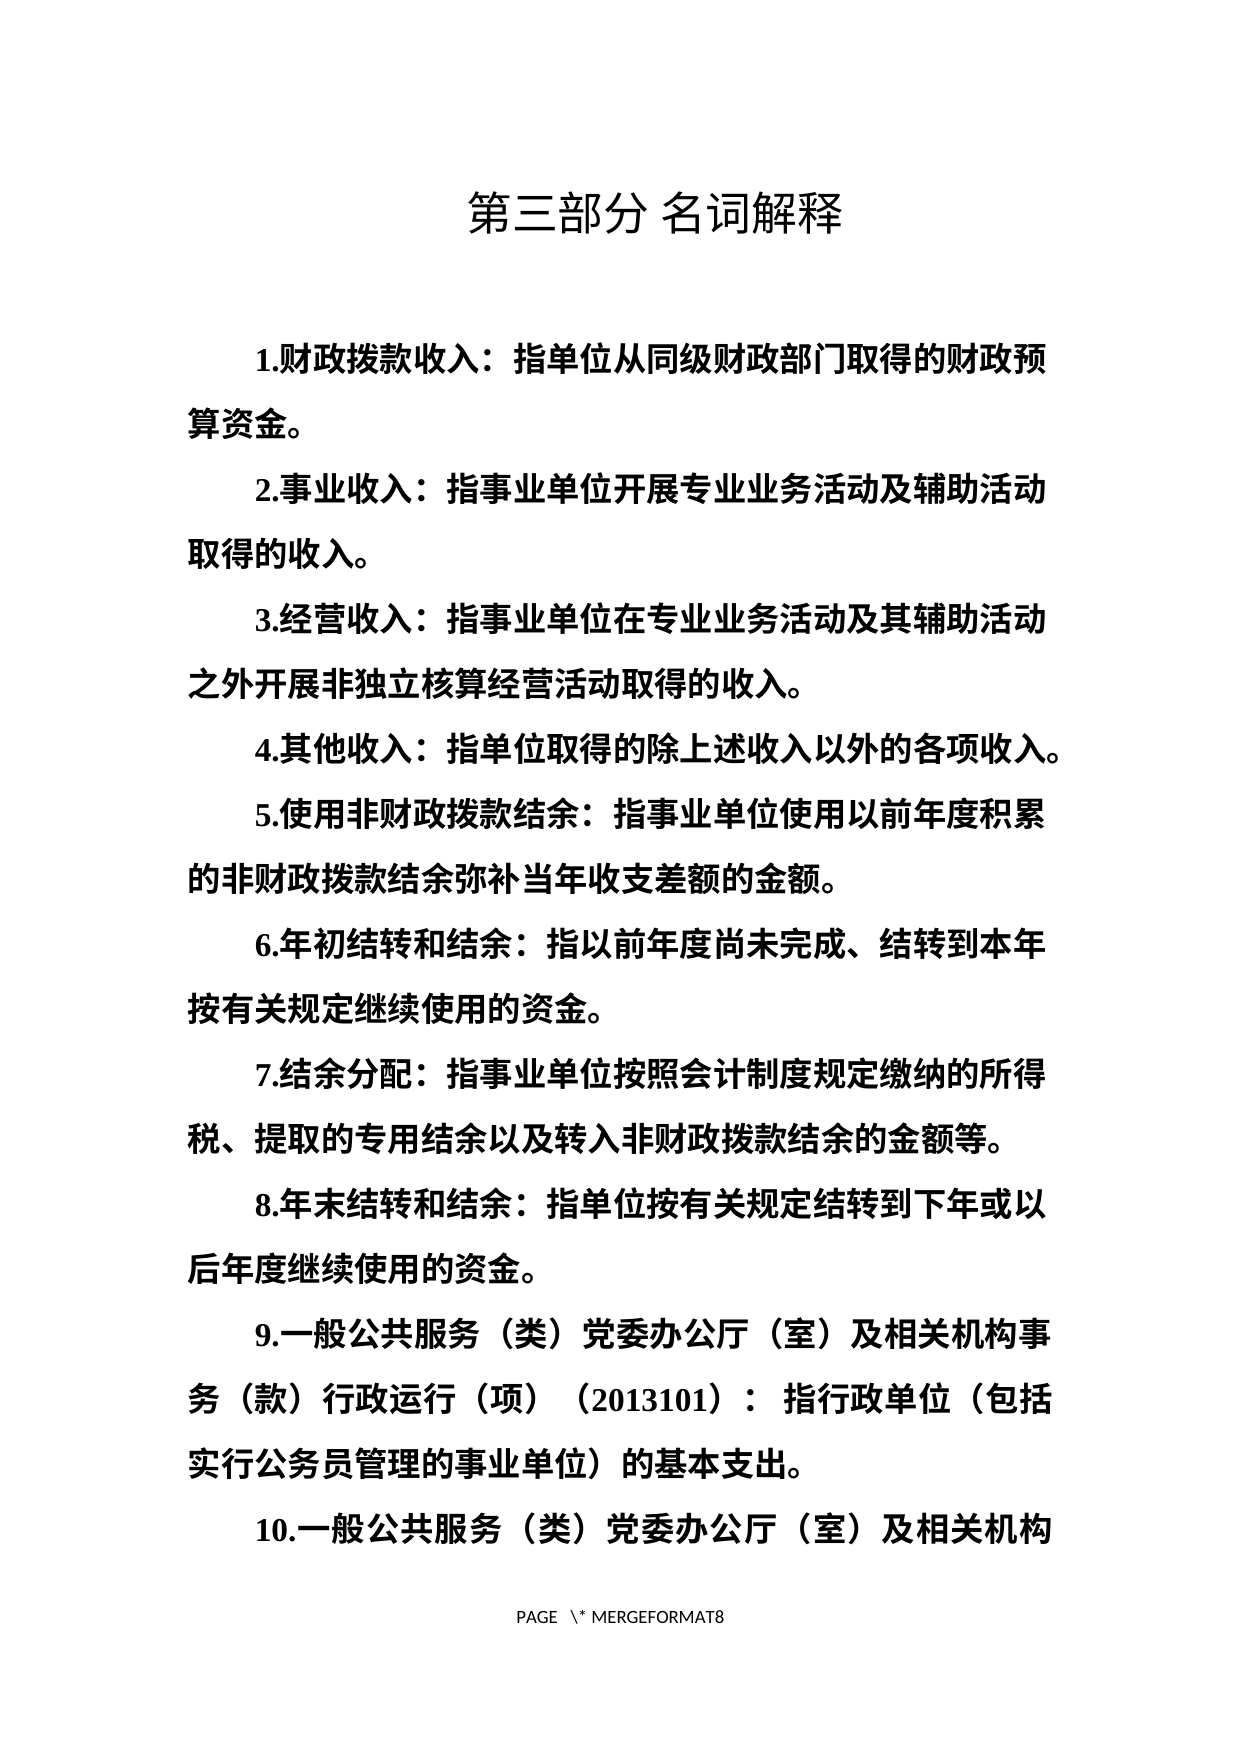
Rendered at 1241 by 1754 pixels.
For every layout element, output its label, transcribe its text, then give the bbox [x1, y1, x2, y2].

text 8.年末结转和结余：指单位按有关规定结转到下年或以后年度继续使用的资金。 [187, 1169, 1053, 1299]
text 6.年初结转和结余：指以前年度尚未完成、结转到本年按有关规定继续使用的资金。 [187, 909, 1053, 1039]
text 7.结余分配：指事业单位按照会计制度规定缴纳的所得税、提取的专用结余以及转入非财政拨款结余的金额等。 [187, 1039, 1053, 1169]
text 1.财政拨款收入：指单位从同级财政部门取得的财政预算资金。 [187, 324, 1053, 454]
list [187, 1494, 1053, 1559]
list 名词解释 [187, 162, 1053, 259]
text 2.事业收入：指事业单位开展专业业务活动及辅助活动取得的收入。 [187, 454, 1053, 584]
text 9.一般公共服务（类）党委办公厅（室）及相关机构事务（款）行政运行（项）（2013101）： 指行政单位（包括实行公务员管理的事业单位）的基本支出。 [187, 1299, 1053, 1494]
text 5.使用非财政拨款结余：指事业单位使用以前年度积累的非财政拨款结余弥补当年收支差额的金额。 [187, 779, 1053, 909]
text 4.其他收入：指单位取得的除上述收入以外的各项收入。 [187, 714, 1053, 779]
text 3.经营收入：指事业单位在专业业务活动及其辅助活动之外开展非独立核算经营活动取得的收入。 [187, 584, 1053, 714]
